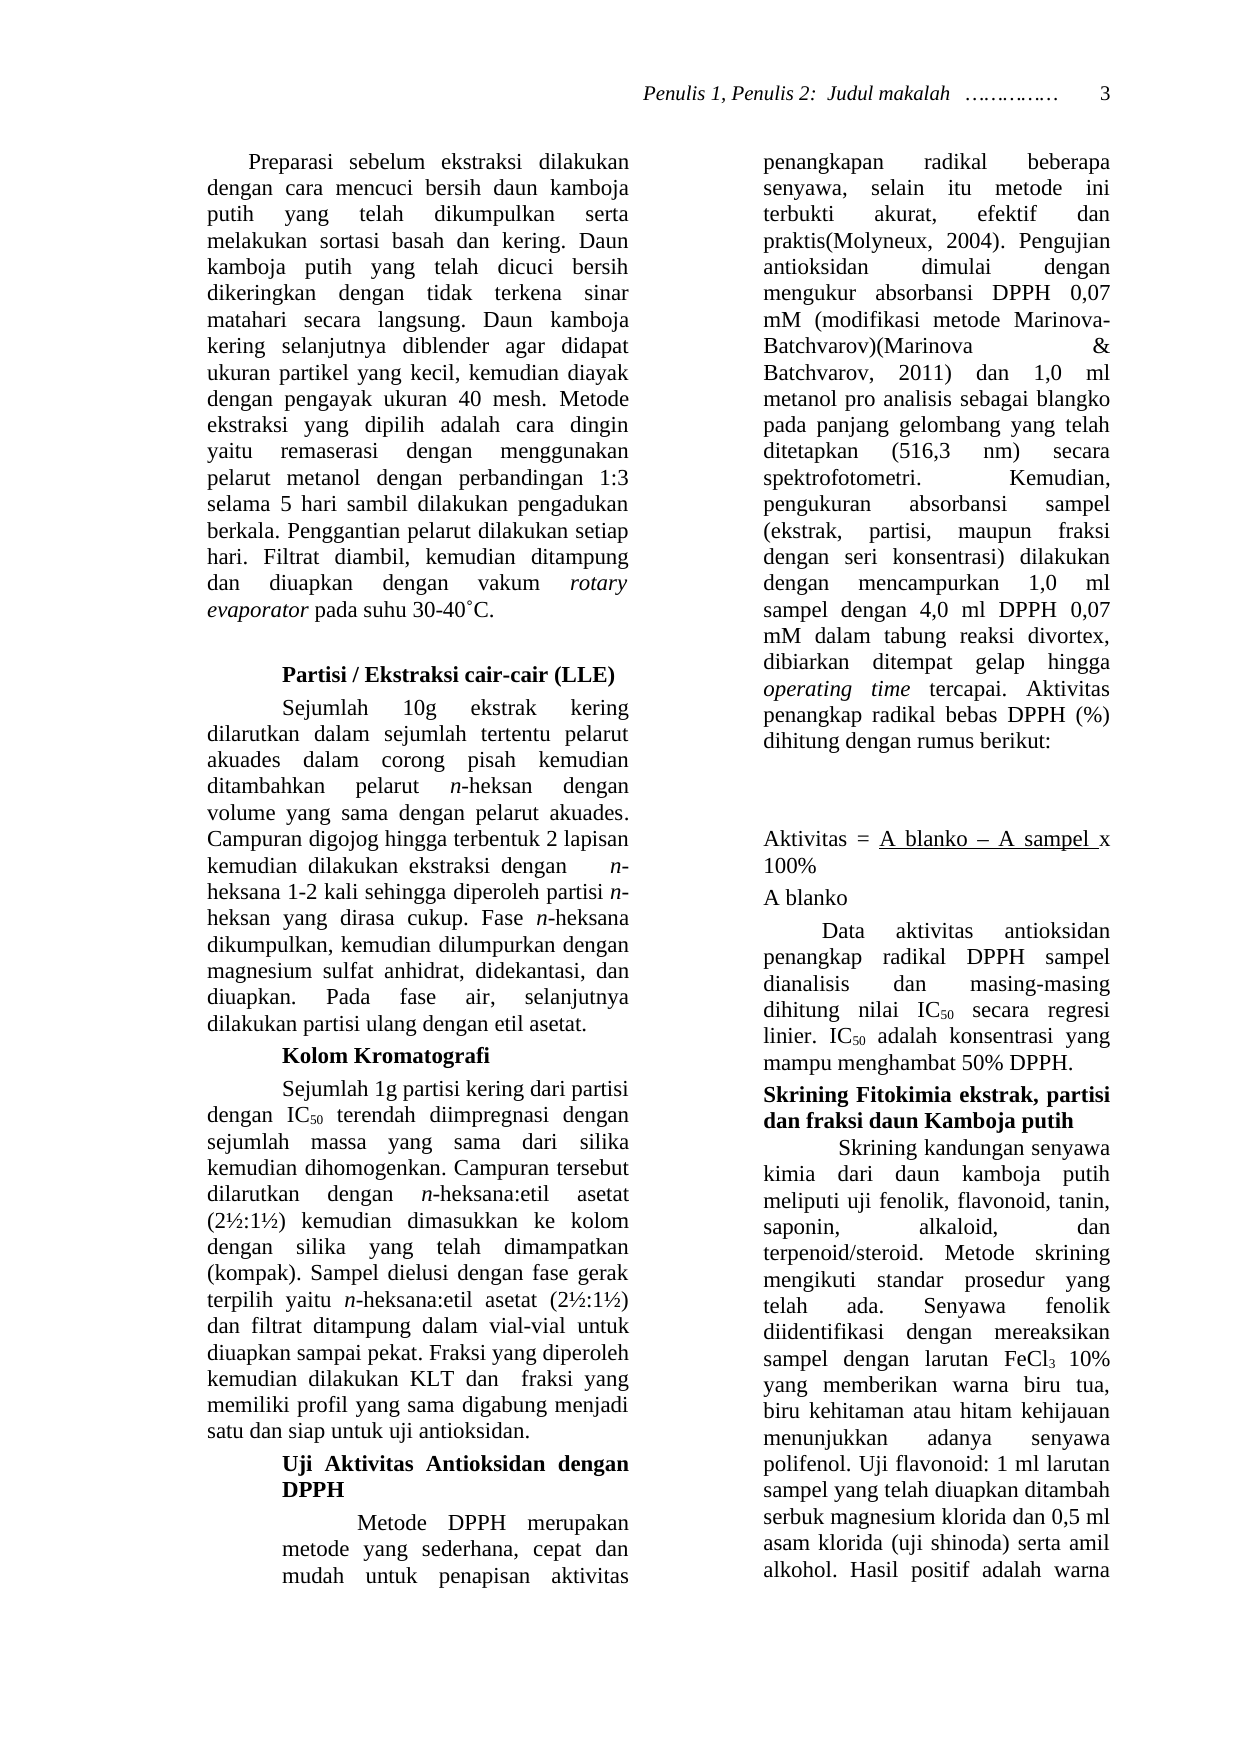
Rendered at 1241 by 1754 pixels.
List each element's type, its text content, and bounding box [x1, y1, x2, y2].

text A blanko [763, 884, 1110, 911]
text Sejumlah 10g ekstrak kering dilarutkan dalam sejumlah tertentu pelarut akuades dalam corong pisah kemudian ditambahkan pelarut n-heksan dengan volume yang sama dengan pelarut akuades. Campuran digojog hingga terbentuk 2 lapisan kemudian dilakukan ekstraksi dengan n-heksana 1-2 kali sehingga diperoleh partisi n-heksan yang dirasa cukup. Fase n-heksana dikumpulkan, kemudian dilumpurkan dengan magnesium sulfat anhidrat, didekantasi, dan diuapkan. Pada fase air, selanjutnya dilakukan partisi ulang dengan etil asetat. [207, 693, 629, 1036]
text Preparasi sebelum ekstraksi dilakukan dengan cara mencuci bersih daun kamboja putih yang telah dikumpulkan serta melakukan sortasi basah dan kering. Daun kamboja putih yang telah dicuci bersih dikeringkan dengan tidak terkena sinar matahari secara langsung. Daun kamboja kering selanjutnya diblender agar didapat ukuran partikel yang kecil, kemudian diayak dengan pengayak ukuran 40 mesh. Metode ekstraksi yang dipilih adalah cara dingin yaitu remaserasi dengan menggunakan pelarut metanol dengan perbandingan 1:3 selama 5 hari sambil dilakukan pengadukan berkala. Penggantian pelarut dilakukan setiap hari. Filtrat diambil, kemudian ditampung dan diuapkan dengan vakum rotary evaporator pada suhu 30-40˚C. [207, 148, 629, 622]
text Kolom Kromatografi [282, 1042, 629, 1069]
text Partisi / Ekstraksi cair-cair (LLE) [282, 661, 629, 687]
text Metode DPPH merupakan metode yang sederhana, cepat dan mudah untuk penapisan aktivitas penangkapan radikal beberapa senyawa, selain itu metode ini terbukti akurat, efektif dan praktis(Molyneux, 2004). Pengujian antioksidan dimulai dengan mengukur absorbansi DPPH 0,07 mM (modifikasi metode Marinova-Batchvarov)(Marinova & Batchvarov, 2011) dan 1,0 ml metanol pro analisis sebagai blangko pada panjang gelombang yang telah ditetapkan (516,3 nm) secara spektrofotometri. Kemudian, pengukuran absorbansi sampel (ekstrak, partisi, maupun fraksi dengan seri konsentrasi) dilakukan dengan mencampurkan 1,0 ml sampel dengan 4,0 ml DPPH 0,07 mM dalam tabung reaksi divortex, dibiarkan ditempat gelap hingga operating time tercapai. Aktivitas penangkap radikal bebas DPPH (%) dihitung dengan rumus berikut: [763, 148, 1110, 754]
text Aktivitas = A blanko – A sampel x 100% [763, 825, 1110, 878]
text Uji Aktivitas Antioksidan dengan DPPH [282, 1450, 629, 1503]
text Data aktivitas antioksidan penangkap radikal DPPH sampel dianalisis dan masing-masing dihitung nilai IC50 secara regresi linier. IC50 adalah konsentrasi yang mampu menghambat 50% DPPH. [763, 917, 1110, 1075]
text Skrining Fitokimia ekstrak, partisi dan fraksi daun Kamboja putih [763, 1081, 1110, 1134]
text Sejumlah 1g partisi kering dari partisi dengan IC50 terendah diimpregnasi dengan sejumlah massa yang sama dari silika kemudian dihomogenkan. Campuran tersebut dilarutkan dengan n-heksana:etil asetat (2½:1½) kemudian dimasukkan ke kolom dengan silika yang telah dimampatkan (kompak). Sampel dielusi dengan fase gerak terpilih yaitu n-heksana:etil asetat (2½:1½) dan filtrat ditampung dalam vial-vial untuk diuapkan sampai pekat. Fraksi yang diperoleh kemudian dilakukan KLT dan fraksi yang memiliki profil yang sama digabung menjadi satu dan siap untuk uji antioksidan. [207, 1075, 629, 1444]
